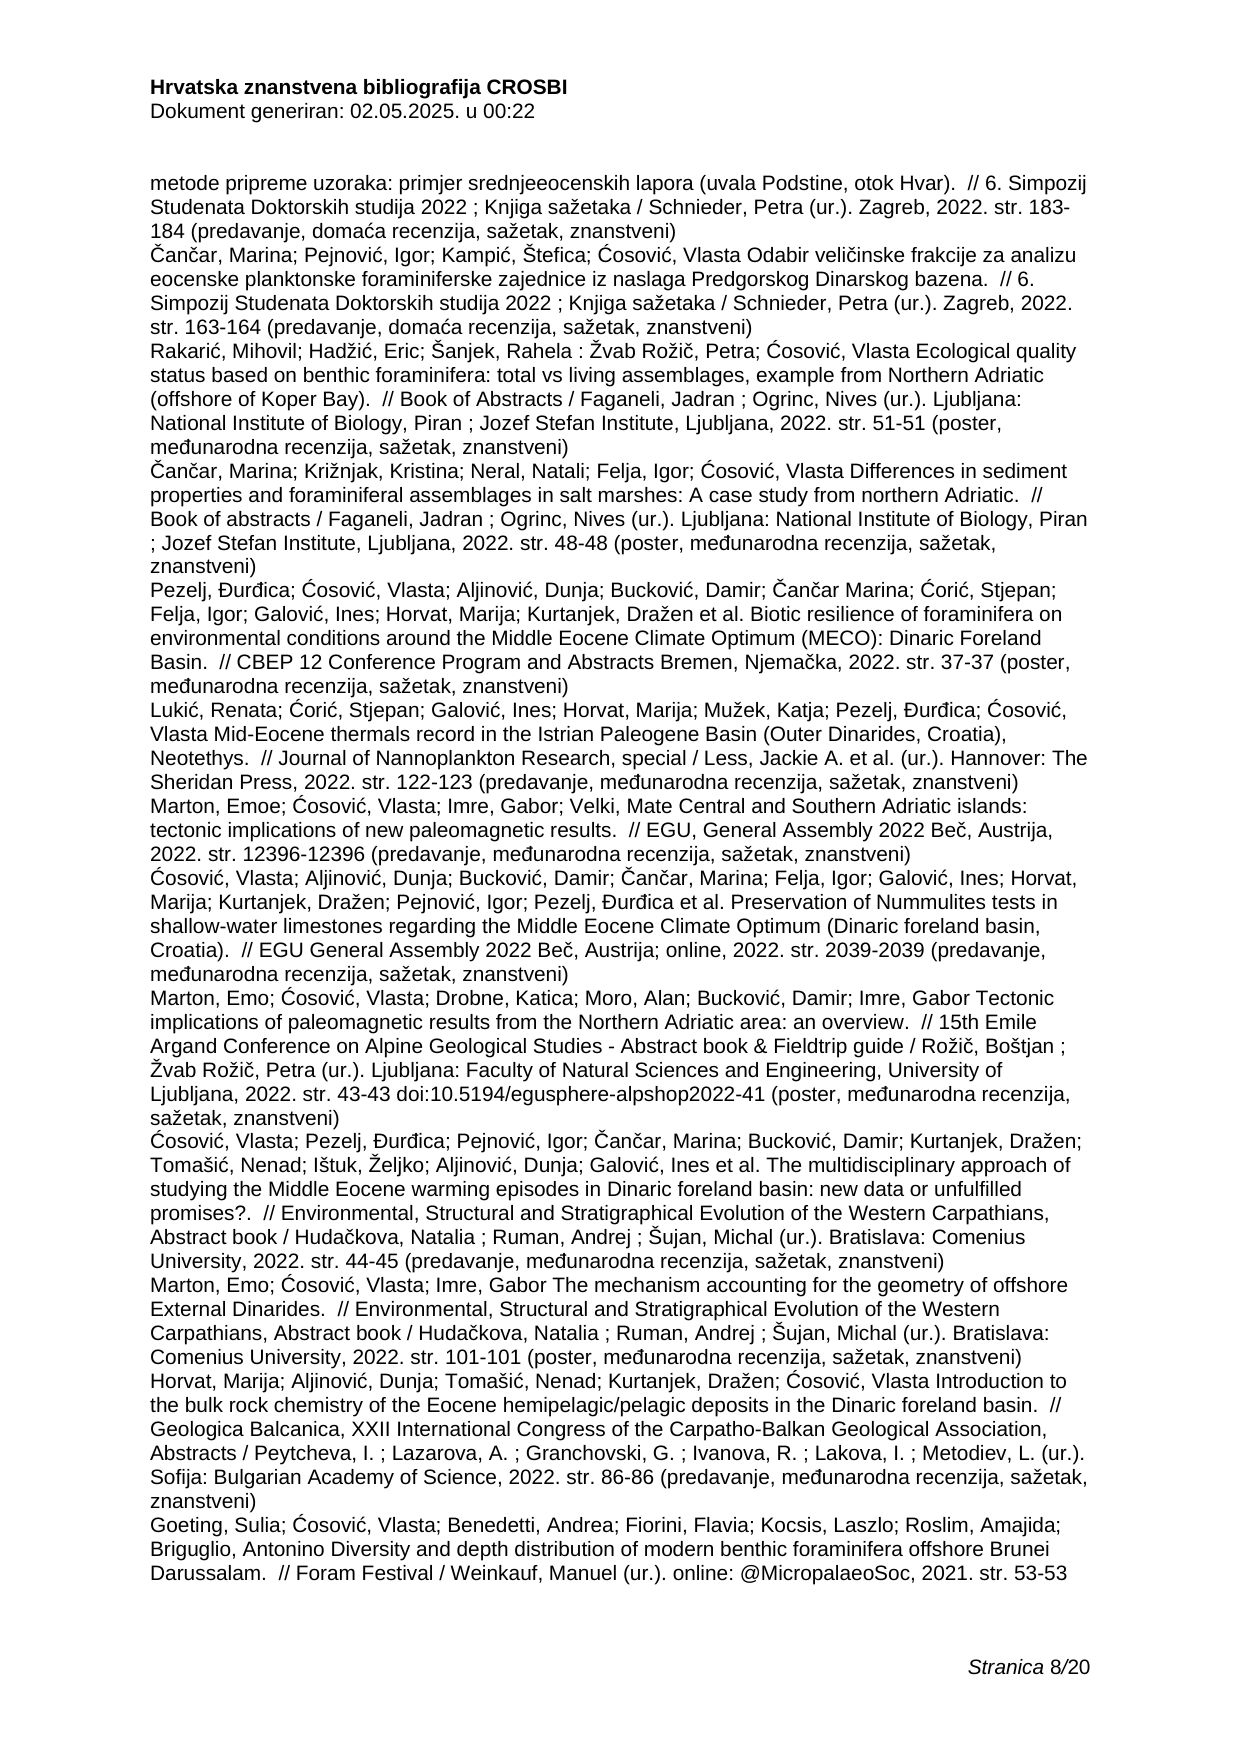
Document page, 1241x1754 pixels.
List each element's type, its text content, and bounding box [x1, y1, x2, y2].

text Ćosović, Vlasta; Aljinović, Dunja; Bucković, Damir; Čančar, Marina; Felja, Igor; Galović, Ines; Horvat, Marija; Kurtanjek, Dražen; Pejnović, Igor; Pezelj, Đurđica et al. [150, 866, 1090, 986]
text Marton, Emo; Ćosović, Vlasta; Drobne, Katica; Moro, Alan; Bucković, Damir; Imre, Gabor [150, 986, 1090, 1129]
text Ćosović, Vlasta; Pezelj, Đurđica; Pejnović, Igor; Čančar, Marina; Bucković, Damir; Kurtanjek, Dražen; Tomašić, Nenad; Ištuk, Željko; Aljinović, Dunja; Galović, Ines et al. [150, 1129, 1090, 1273]
text Lukić, Renata; Ćorić, Stjepan; Galović, Ines; Horvat, Marija; Mužek, Katja; Pezelj, Đurđica; Ćosović, Vlasta [150, 698, 1090, 794]
text Čančar, Marina; Križnjak, Kristina; Neral, Natali; Felja, Igor; Ćosović, Vlasta [150, 458, 1090, 578]
text Rakarić, Mihovil; Hadžić, Eric; Šanjek, Rahela : Žvab Rožič, Petra; Ćosović, Vlasta [150, 339, 1090, 458]
text Marton, Emo; Ćosović, Vlasta; Imre, Gabor [150, 1273, 1090, 1369]
text Marton, Emoe; Ćosović, Vlasta; Imre, Gabor; Velki, Mate [150, 794, 1090, 866]
text Horvat, Marija; Aljinović, Dunja; Tomašić, Nenad; Kurtanjek, Dražen; Ćosović, Vlasta [150, 1369, 1090, 1513]
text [150, 1513, 1090, 1584]
text Pezelj, Đurđica; Ćosović, Vlasta; Aljinović, Dunja; Bucković, Damir; Čančar Marina; Ćorić, Stjepan; Felja, Igor; Galović, Ines; Horvat, Marija; Kurtanjek, Dražen et al. [150, 578, 1090, 698]
text Čančar, Marina; Pejnović, Igor; Kampić, Štefica; Ćosović, Vlasta [150, 243, 1090, 339]
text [150, 171, 1090, 243]
